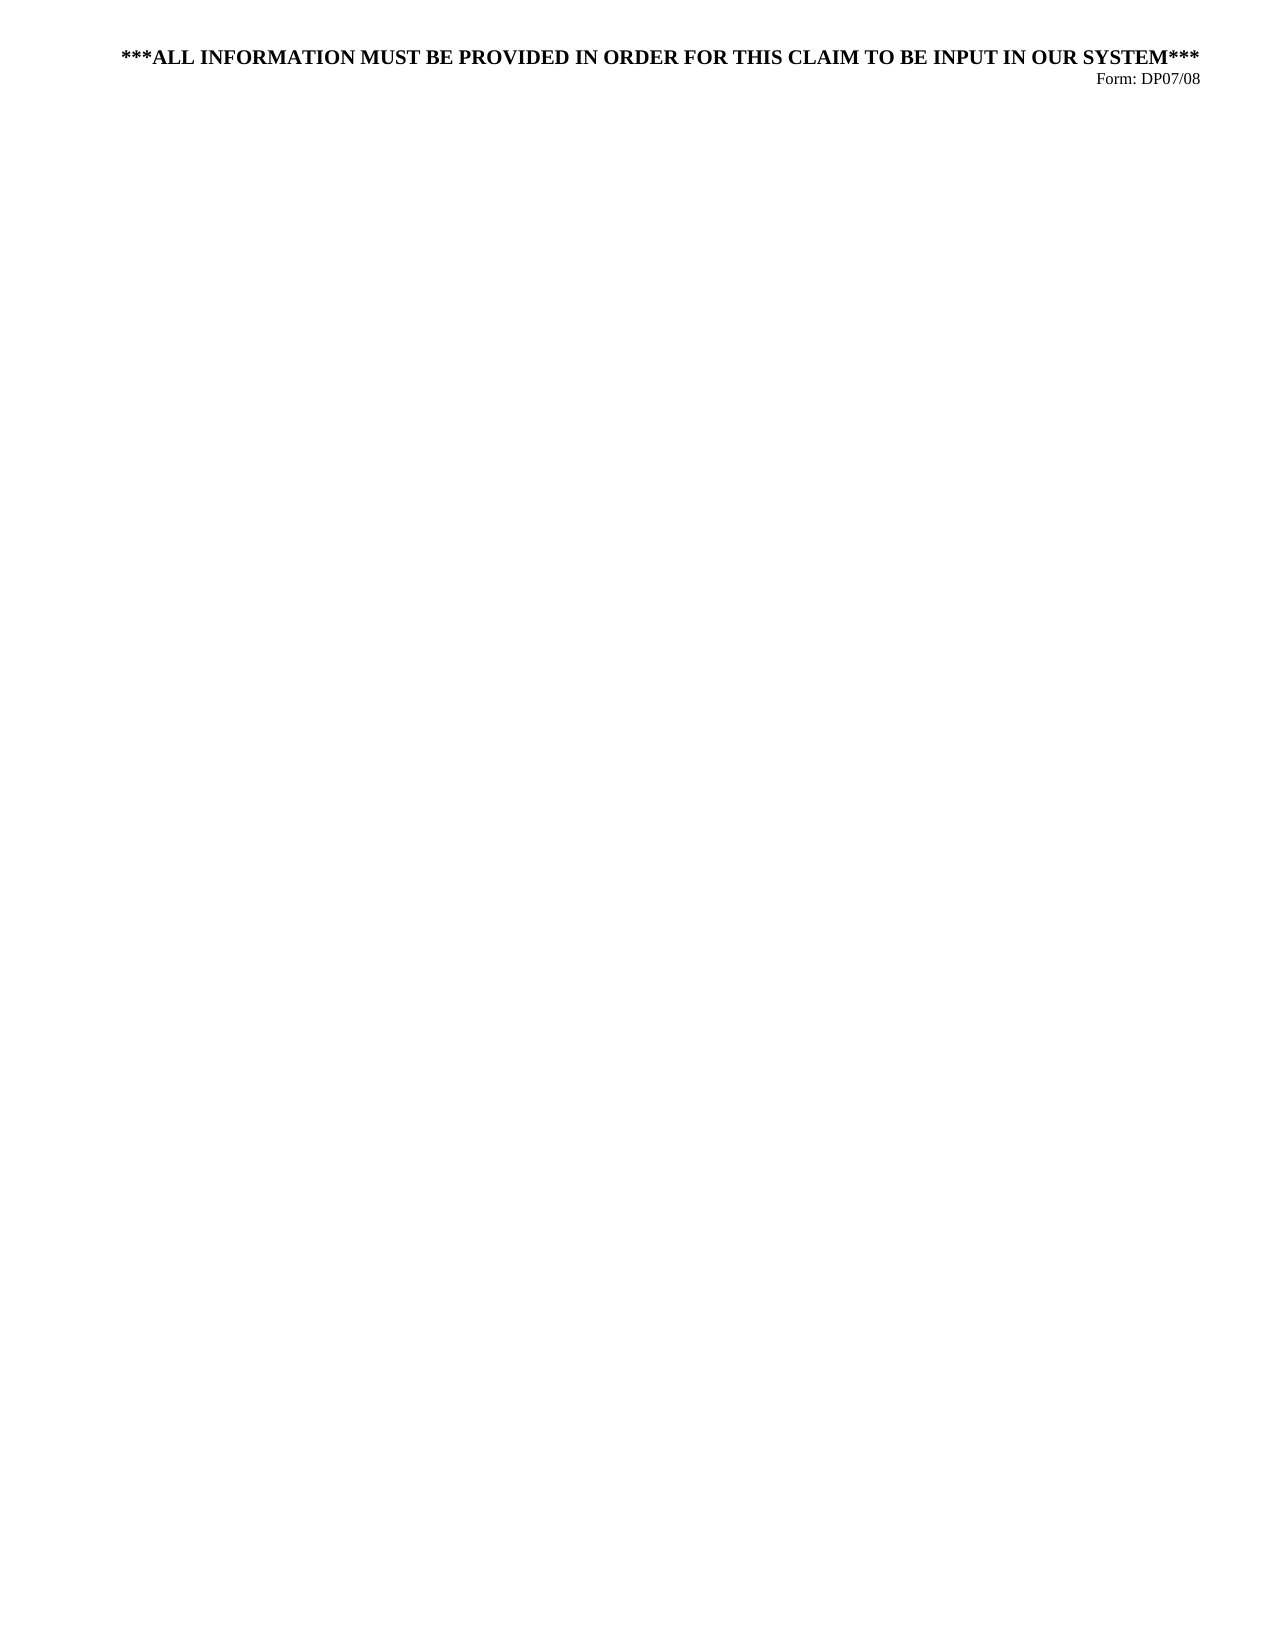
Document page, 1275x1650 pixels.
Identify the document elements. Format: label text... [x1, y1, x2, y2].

text ***ALL INFORMATION MUST BE PROVIDED IN ORDER FOR THIS CLAIM TO BE INPUT IN OUR SYSTEM*** Form: DP07/08 [75, 45, 1200, 88]
